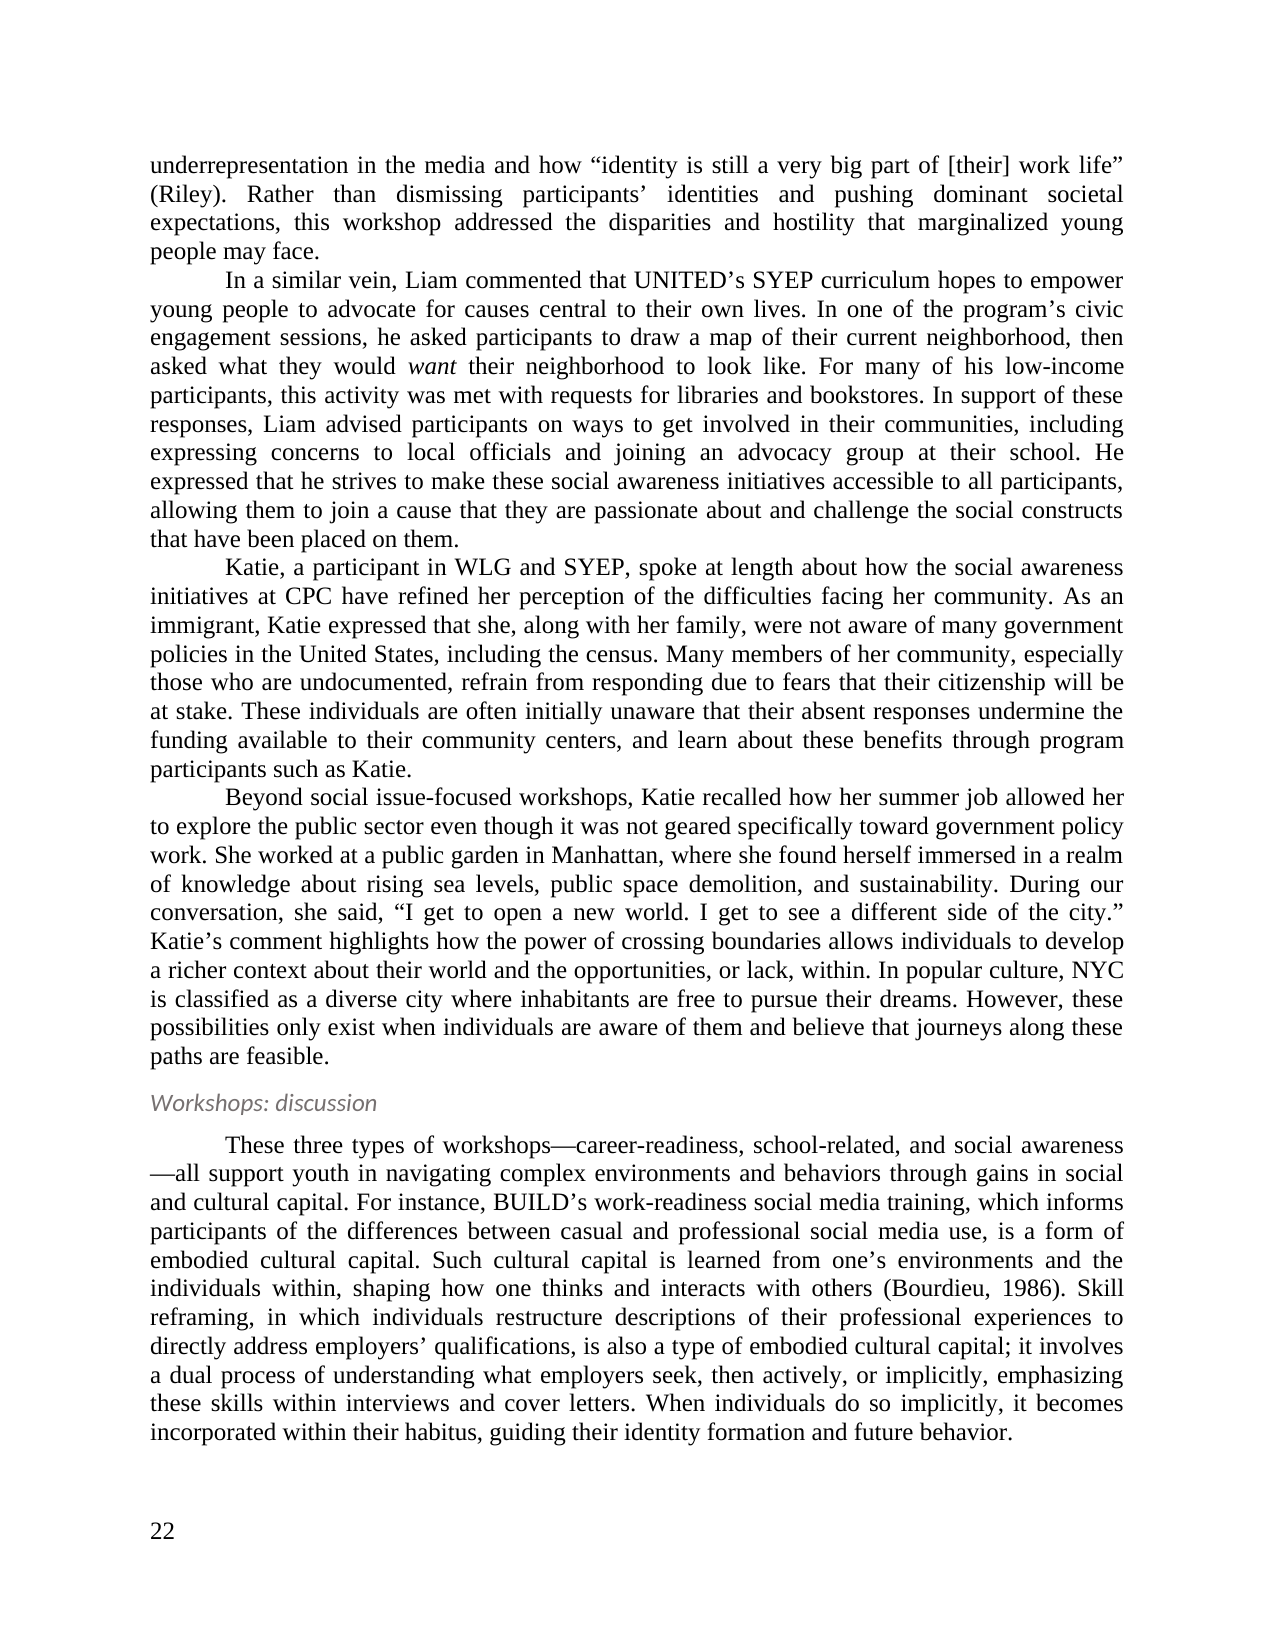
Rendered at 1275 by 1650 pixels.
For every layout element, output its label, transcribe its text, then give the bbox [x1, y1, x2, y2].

subtitle Workshops: discussion [150, 1087, 1125, 1117]
text Beyond social issue-focused workshops, Katie recalled how her summer job allowed her to explore the public sector even though it was not geared specifically toward government policy work. She worked at a public garden in Manhattan, where she found herself immersed in a realm of knowledge about rising sea levels, public space demolition, and sustainability. During our conversation, she said, “I get to open a new world. I get to see a different side of the city.” Katie’s comment highlights how the power of crossing boundaries allows individuals to develop a richer context about their world and the opportunities, or lack, within. In popular culture, NYC is classified as a diverse city where inhabitants are free to pursue their dreams. However, these possibilities only exist when individuals are aware of them and believe that journeys along these paths are feasible. [150, 782, 1125, 1070]
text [150, 150, 1125, 265]
text In a similar vein, Liam commented that UNITED’s SYEP curriculum hopes to empower young people to advocate for causes central to their own lives. In one of the program’s civic engagement sessions, he asked participants to draw a map of their current neighborhood, then asked what they would want their neighborhood to look like. For many of his low-income participants, this activity was met with requests for libraries and bookstores. In support of these responses, Liam advised participants on ways to get involved in their communities, including expressing concerns to local officials and joining an advocacy group at their school. He expressed that he strives to make these social awareness initiatives accessible to all participants, allowing them to join a cause that they are passionate about and challenge the social constructs that have been placed on them. [150, 265, 1125, 552]
text Katie, a participant in WLG and SYEP, spoke at length about how the social awareness initiatives at CPC have refined her perception of the difficulties facing her community. As an immigrant, Katie expressed that she, along with her family, were not aware of many government policies in the United States, including the census. Many members of her community, especially those who are undocumented, refrain from responding due to fears that their citizenship will be at stake. These individuals are often initially unaware that their absent responses undermine the funding available to their community centers, and learn about these benefits through program participants such as Katie. [150, 552, 1125, 782]
text These three types of workshops—career-readiness, school-related, and social awareness—all support youth in navigating complex environments and behaviors through gains in social and cultural capital. For instance, BUILD’s work-readiness social media training, which informs participants of the differences between casual and professional social media use, is a form of embodied cultural capital. Such cultural capital is learned from one’s environments and the individuals within, shaping how one thinks and interacts with others (Bourdieu, 1986). Skill reframing, in which individuals restructure descriptions of their professional experiences to directly address employers’ qualifications, is also a type of embodied cultural capital; it involves a dual process of understanding what employers seek, then actively, or implicitly, emphasizing these skills within interviews and cover letters. When individuals do so implicitly, it becomes incorporated within their habitus, guiding their identity formation and future behavior. [150, 1130, 1125, 1446]
